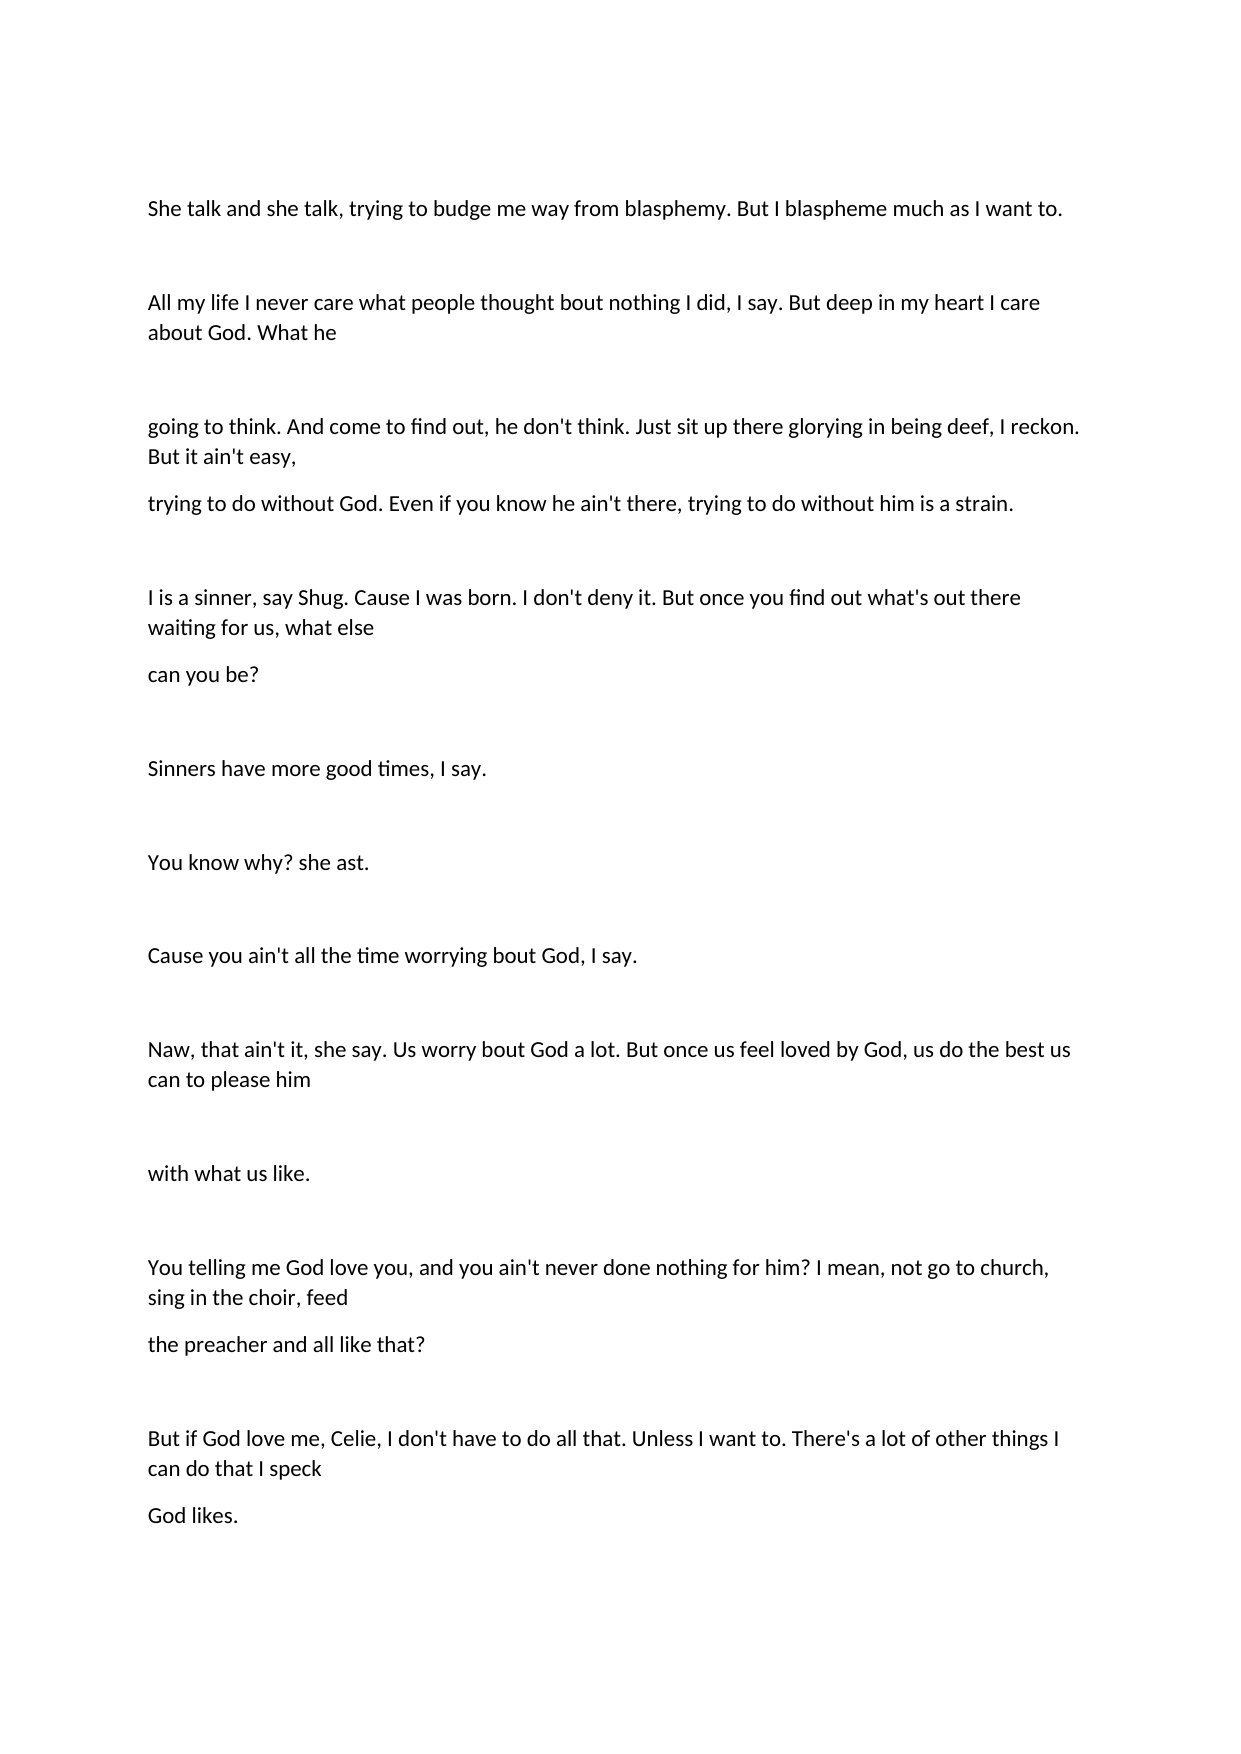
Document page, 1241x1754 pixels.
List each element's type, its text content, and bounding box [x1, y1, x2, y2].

text She talk and she talk, trying to budge me way from blasphemy. But I blaspheme much as I want to. [148, 194, 1093, 222]
text going to think. And come to find out, he don't think. Just sit up there glorying in being deef, I reckon. But it ain't easy, [148, 412, 1093, 470]
text But if God love me, Celie, I don't have to do all that. Unless I want to. There's a lot of other things I can do that I speck [148, 1424, 1093, 1482]
text All my life I never care what people thought bout nothing I did, I say. But deep in my heart I care about God. What he [148, 288, 1093, 346]
text God likes. [148, 1501, 1093, 1529]
text I is a sinner, say Shug. Cause I was born. I don't deny it. But once you find out what's out there waiting for us, what else [148, 583, 1093, 641]
text with what us like. [148, 1159, 1093, 1187]
text You know why? she ast. [148, 848, 1093, 876]
text trying to do without God. Even if you know he ain't there, trying to do without him is a strain. [148, 489, 1093, 517]
text Cause you ain't all the time worrying bout God, I say. [148, 941, 1093, 969]
text can you be? [148, 660, 1093, 688]
text the preacher and all like that? [148, 1330, 1093, 1358]
text Sinners have more good times, I say. [148, 754, 1093, 782]
text You telling me God love you, and you ain't never done nothing for him? I mean, not go to church, sing in the choir, feed [148, 1253, 1093, 1311]
text Naw, that ain't it, she say. Us worry bout God a lot. But once us feel loved by God, us do the best us can to please him [148, 1035, 1093, 1093]
